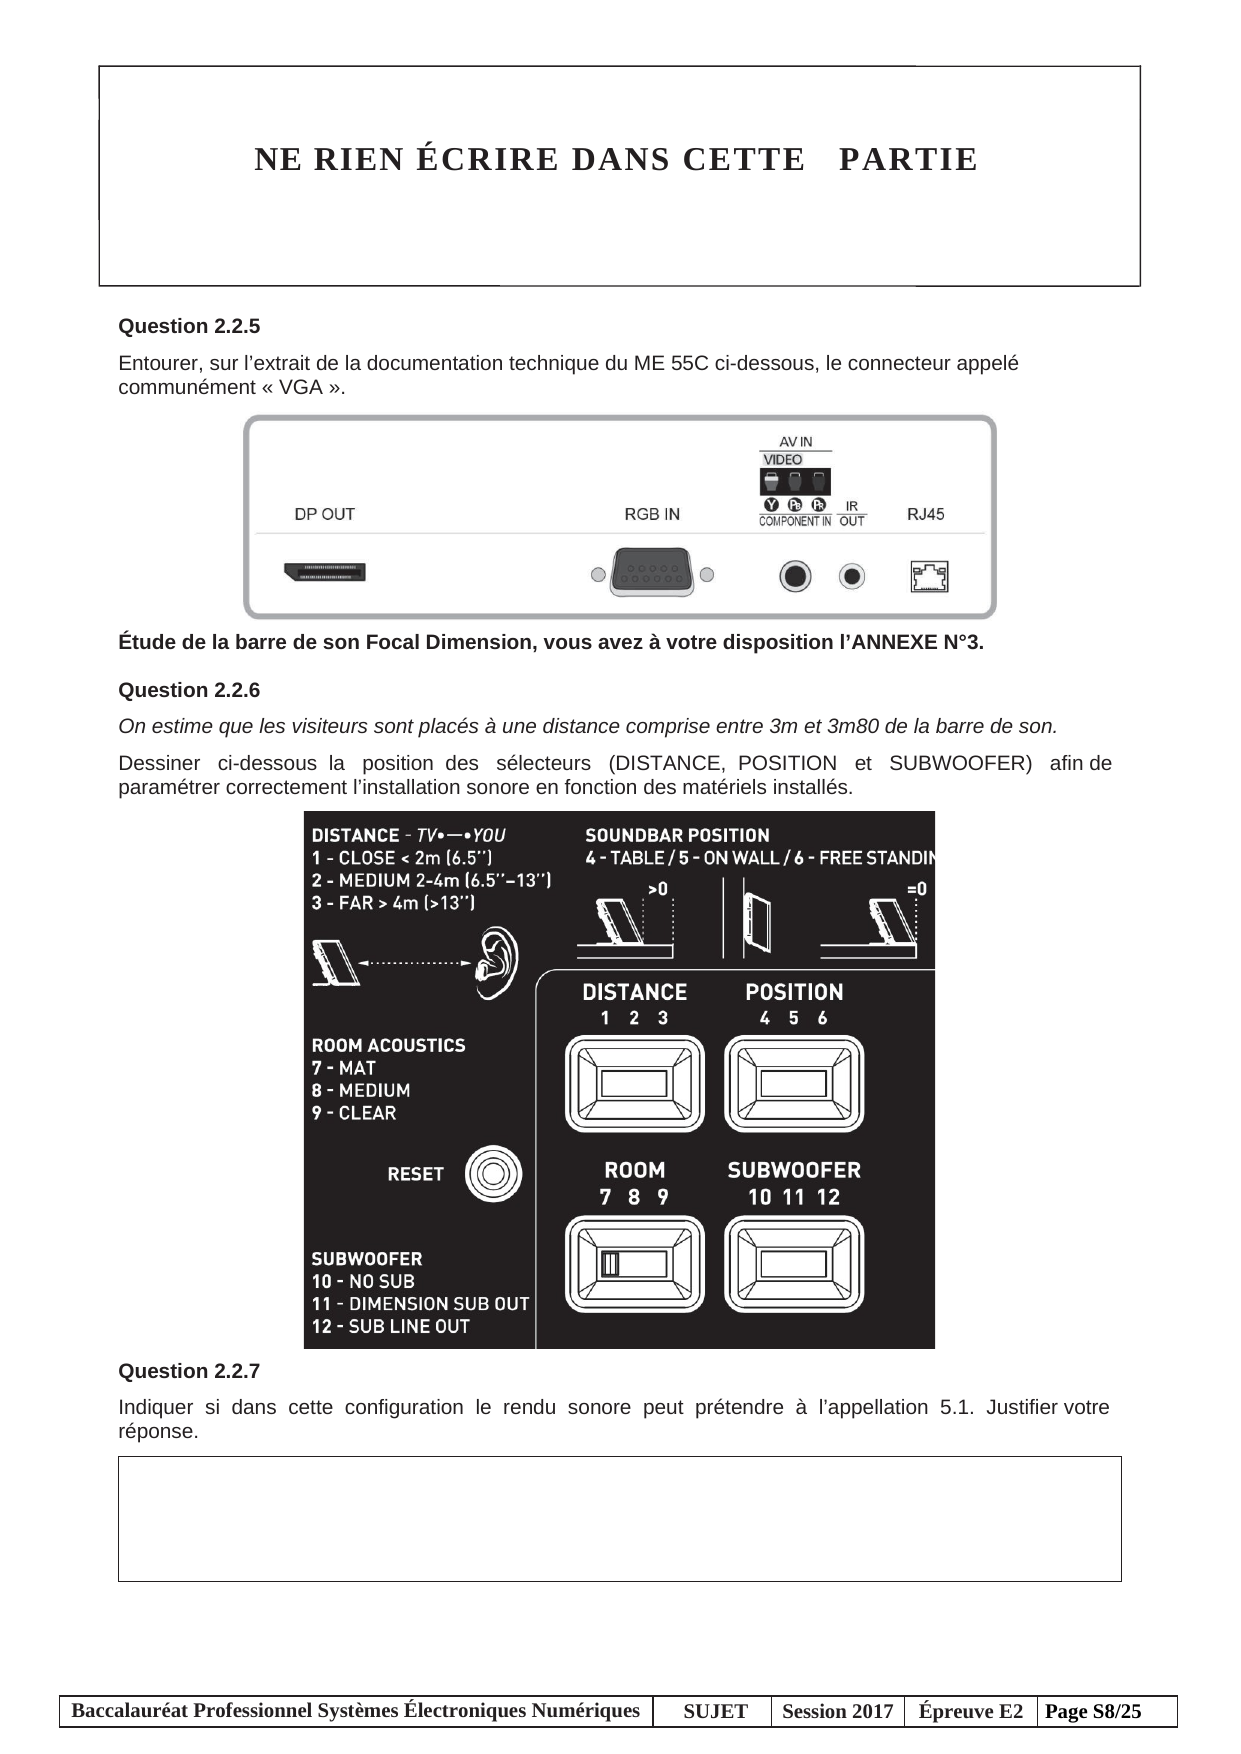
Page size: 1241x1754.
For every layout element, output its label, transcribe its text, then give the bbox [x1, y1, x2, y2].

subtitle Question 2.2.5 [118, 314, 943, 338]
text Entourer, sur l’extrait de la documentation technique du ME 55C ci-dessous, le connecteur appelé communément « VGA ». [118, 351, 1069, 399]
text Dessiner ci-dessous la position des sélecteurs (DISTANCE, POSITION et SUBWOOFER) afin de [118, 751, 1137, 774]
text paramétrer correctement l’installation sonore en fonction des matériels installés. [118, 774, 943, 798]
text Indiquer si dans cette configuration le rendu sonore peut prétendre à l’appellation 5.1. Justifier votre [118, 1395, 1137, 1419]
picture [240, 411, 998, 621]
text réponse. [118, 1419, 943, 1443]
picture [303, 811, 936, 1349]
text On estime que les visiteurs sont placés à une distance comprise entre 3m et 3m80 de la barre de son. [118, 714, 1069, 738]
